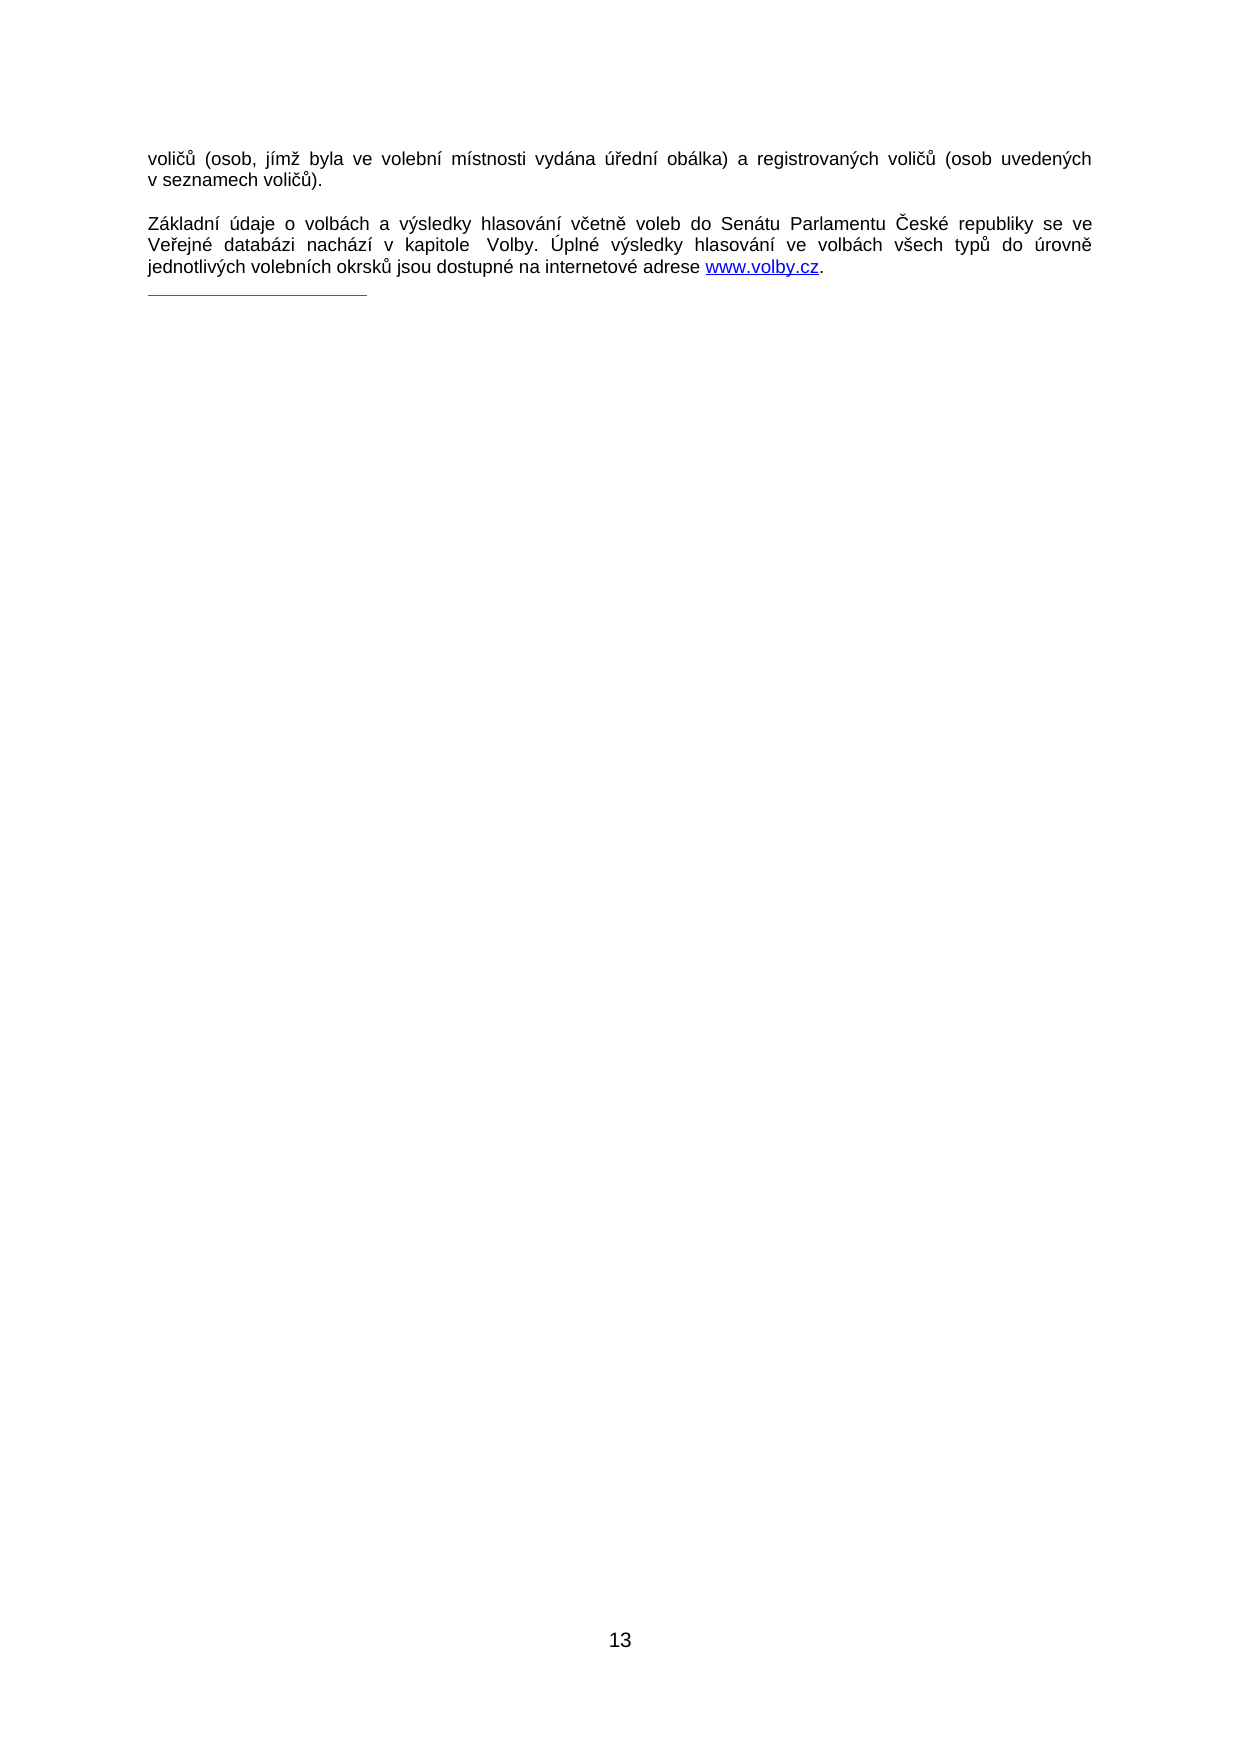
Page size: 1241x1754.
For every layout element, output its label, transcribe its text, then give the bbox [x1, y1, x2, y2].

text Základní údaje o volbách a výsledky hlasování včetně voleb do Senátu Parlamentu České republiky se ve Veřejné databázi nachází v kapitole Volby. Úplné výsledky hlasování ve volbách všech typů do úrovně jednotlivých volebních okrsků jsou dostupné na internetové adrese www.volby.cz. [148, 212, 1093, 277]
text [148, 148, 1093, 191]
